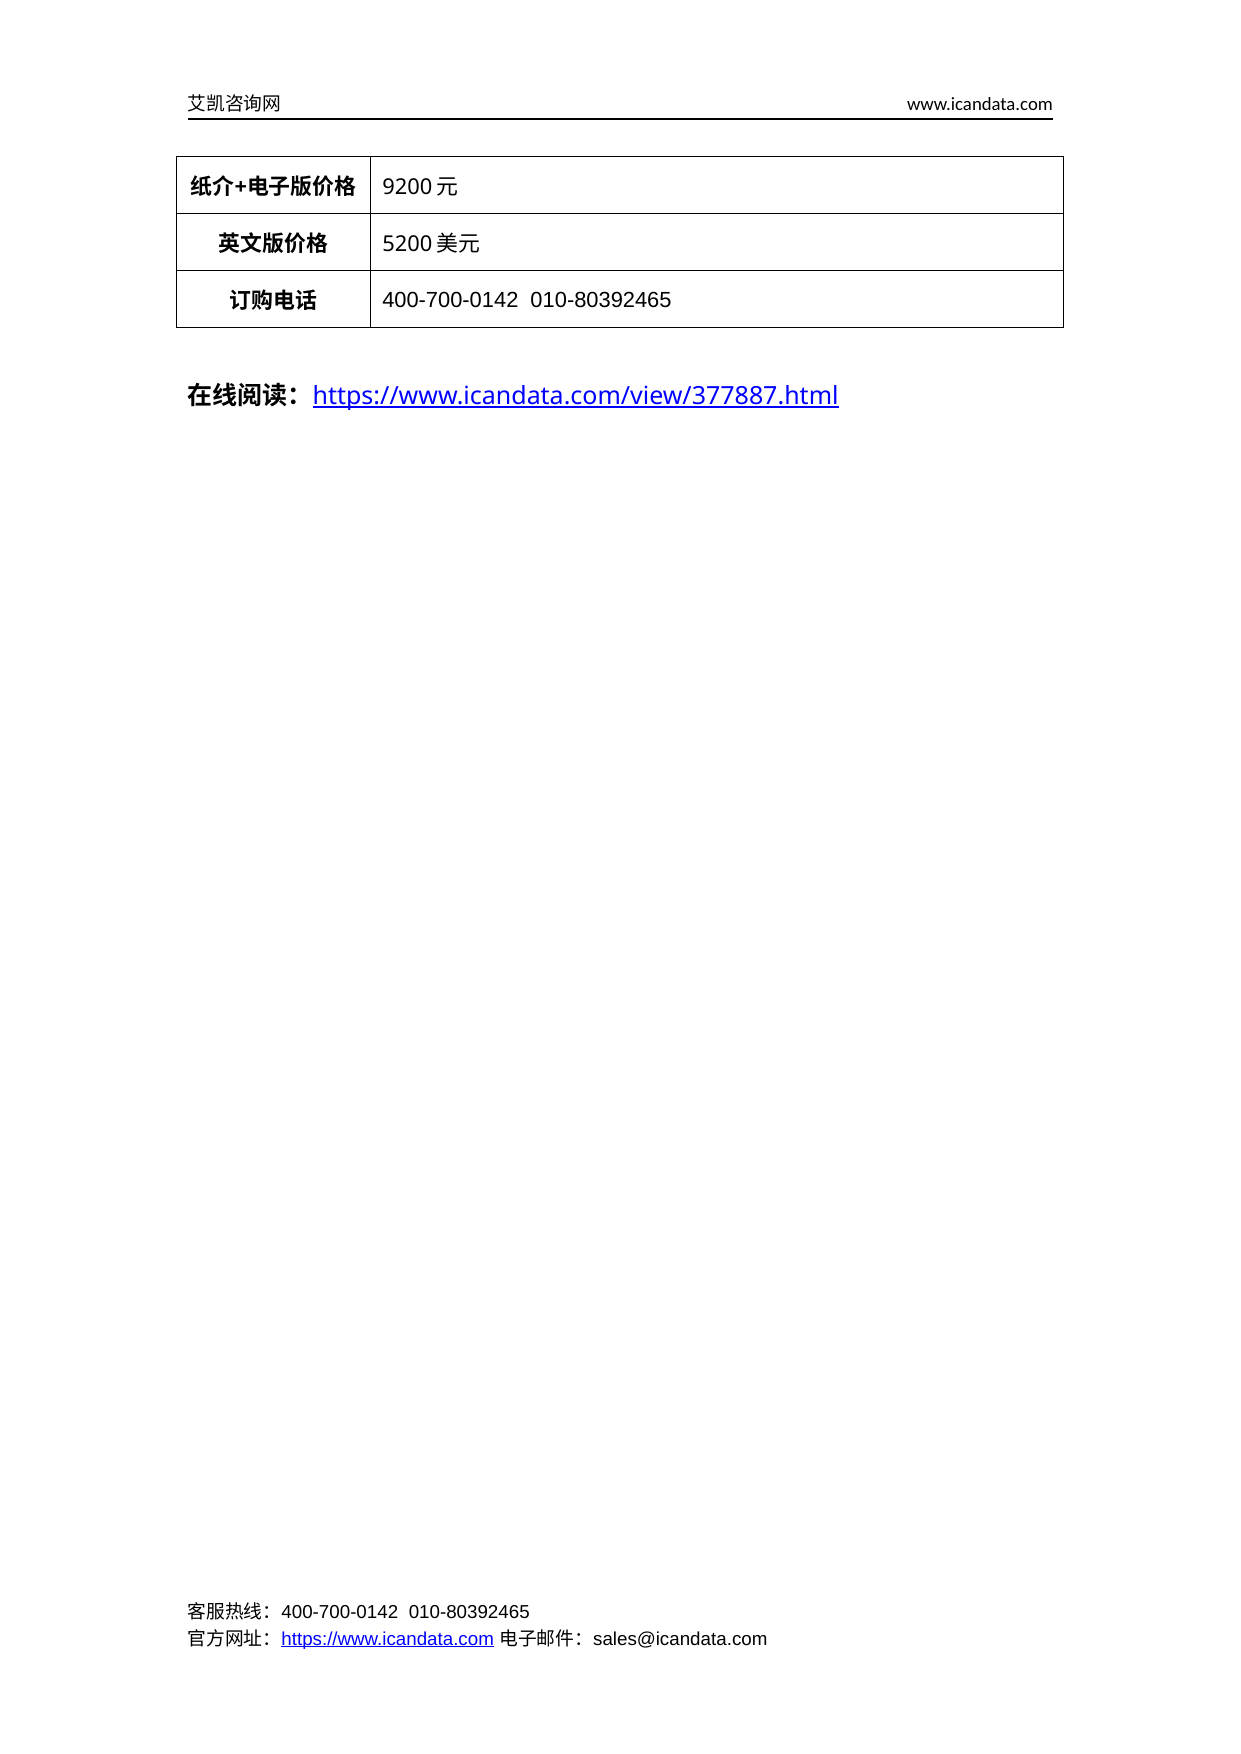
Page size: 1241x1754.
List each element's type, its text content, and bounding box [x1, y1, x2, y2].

table_cell 5200美元 [371, 214, 1063, 270]
text 在线阅读：https://www.icandata.com/view/377887.html [187, 361, 1053, 426]
table_cell 英文版价格 [177, 214, 370, 270]
table_cell 400-700-0142 010-80392465 [371, 271, 1063, 327]
table_cell 9200元 [371, 157, 1063, 213]
table_cell 纸介+电子版价格 [177, 157, 370, 213]
table_cell 订购电话 [177, 271, 370, 327]
